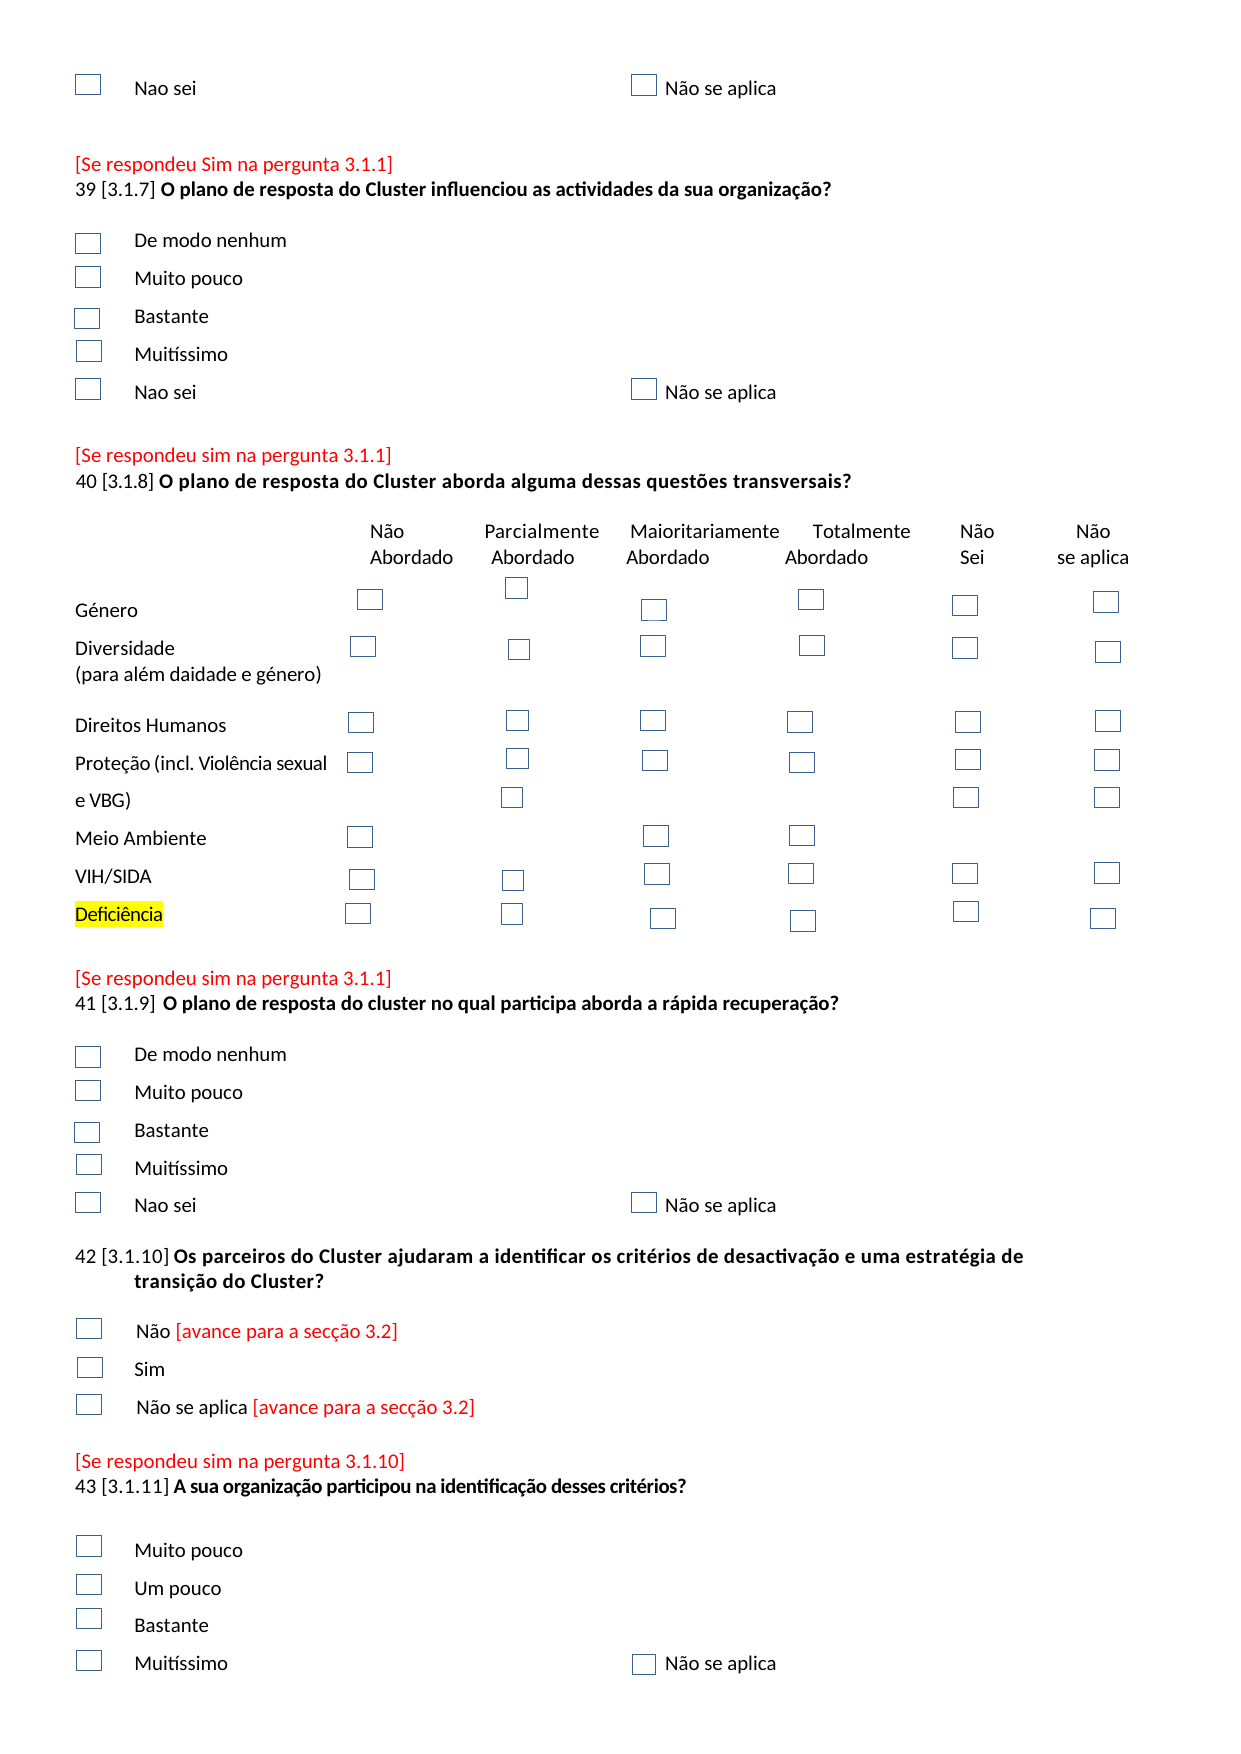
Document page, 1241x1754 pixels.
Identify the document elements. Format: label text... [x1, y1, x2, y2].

text Muitíssimo [134, 341, 1165, 367]
text Não [avance para a secção 3.2] [75, 1318, 1165, 1344]
text Proteção (incl. Violência sexual [75, 750, 400, 775]
text 39 [3.1.7] O plano de resposta do Cluster influenciou as actividades da sua organização? [75, 177, 1165, 202]
text Muitíssimo Não se aplica [134, 1651, 1165, 1676]
text [Se respondeu sim na pergunta 3.1.1] [75, 442, 1109, 468]
text (para além daidade e género) [75, 661, 402, 686]
text [Se respondeu sim na pergunta 3.1.10] [75, 1449, 1108, 1474]
text Bastante [134, 1117, 1165, 1142]
text Um pouco [134, 1575, 1165, 1600]
text Muito pouco [134, 1537, 1165, 1562]
text Deficiência [163, 901, 1165, 927]
text [Se respondeu sim na pergunta 3.1.1] [75, 965, 1109, 990]
text Bastante [134, 303, 1165, 329]
text VIH/SIDA [75, 863, 1165, 889]
text 42 [3.1.10] Os parceiros do Cluster ajudaram a identificar os critérios de desactivação e uma estratégia de transição do Cluster? [75, 1243, 1108, 1293]
text Direitos Humanos [75, 712, 1165, 737]
text e VBG) [75, 788, 400, 813]
text De modo nenhum [134, 227, 1165, 253]
text Muitíssimo [134, 1155, 1165, 1180]
text Não se aplica [avance para a secção 3.2] [75, 1394, 1109, 1420]
text 43 [3.1.11] A sua organização participou na identificação desses critérios? [75, 1474, 1108, 1499]
text Nao sei Não se aplica [134, 1193, 1109, 1218]
text Muito pouco [134, 265, 1165, 291]
text Bastante [134, 1613, 1165, 1638]
text Não Parcialmente Maioritariamente Totalmente Não Não [296, 519, 1165, 544]
text Meio Ambiente [75, 826, 1165, 851]
text De modo nenhum [134, 1041, 1165, 1066]
text Género [75, 598, 1165, 623]
text 41 [3.1.9] O plano de resposta do cluster no qual participa aborda a rápida recuperação? [75, 990, 1109, 1016]
text Nao sei Não se aplica [134, 75, 1109, 100]
text Abordado Abordado Abordado Abordado Sei se aplica [296, 544, 1171, 569]
text Nao sei Não se aplica [134, 379, 1109, 404]
text 40 [3.1.8] O plano de resposta do Cluster aborda alguma dessas questões transversais? [76, 468, 1146, 493]
text Sim [75, 1356, 1165, 1382]
text [Se respondeu Sim na pergunta 3.1.1] [75, 151, 1109, 177]
text Muito pouco [134, 1079, 1165, 1104]
text Diversidade [75, 636, 402, 661]
